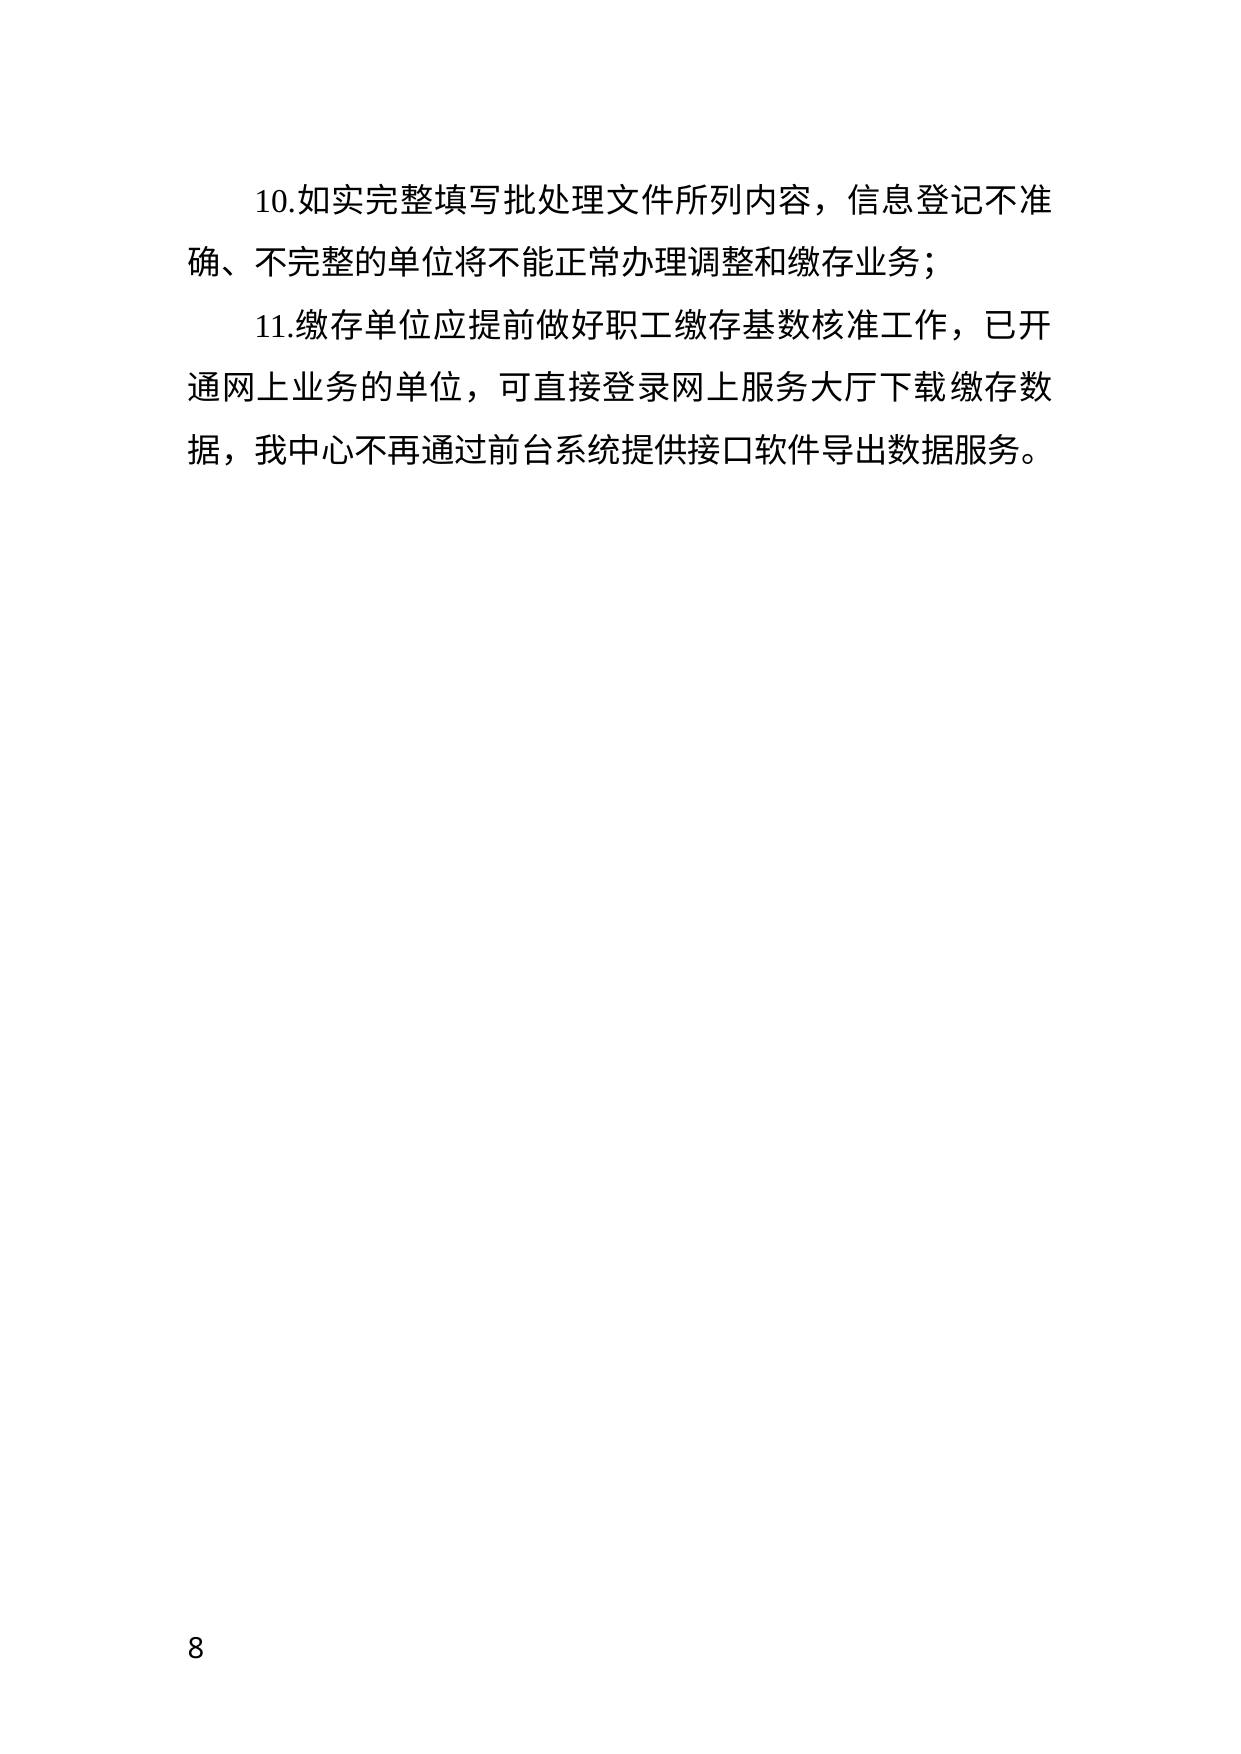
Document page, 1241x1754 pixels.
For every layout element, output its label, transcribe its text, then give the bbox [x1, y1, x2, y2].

text 11.缴存单位应提前做好职工缴存基数核准工作，已开通网上业务的单位，可直接登录网上服务大厅下载缴存数据，我中心不再通过前台系统提供接口软件导出数据服务。 [187, 287, 1053, 474]
text 10.如实完整填写批处理文件所列内容，信息登记不准确、不完整的单位将不能正常办理调整和缴存业务； [187, 162, 1053, 287]
